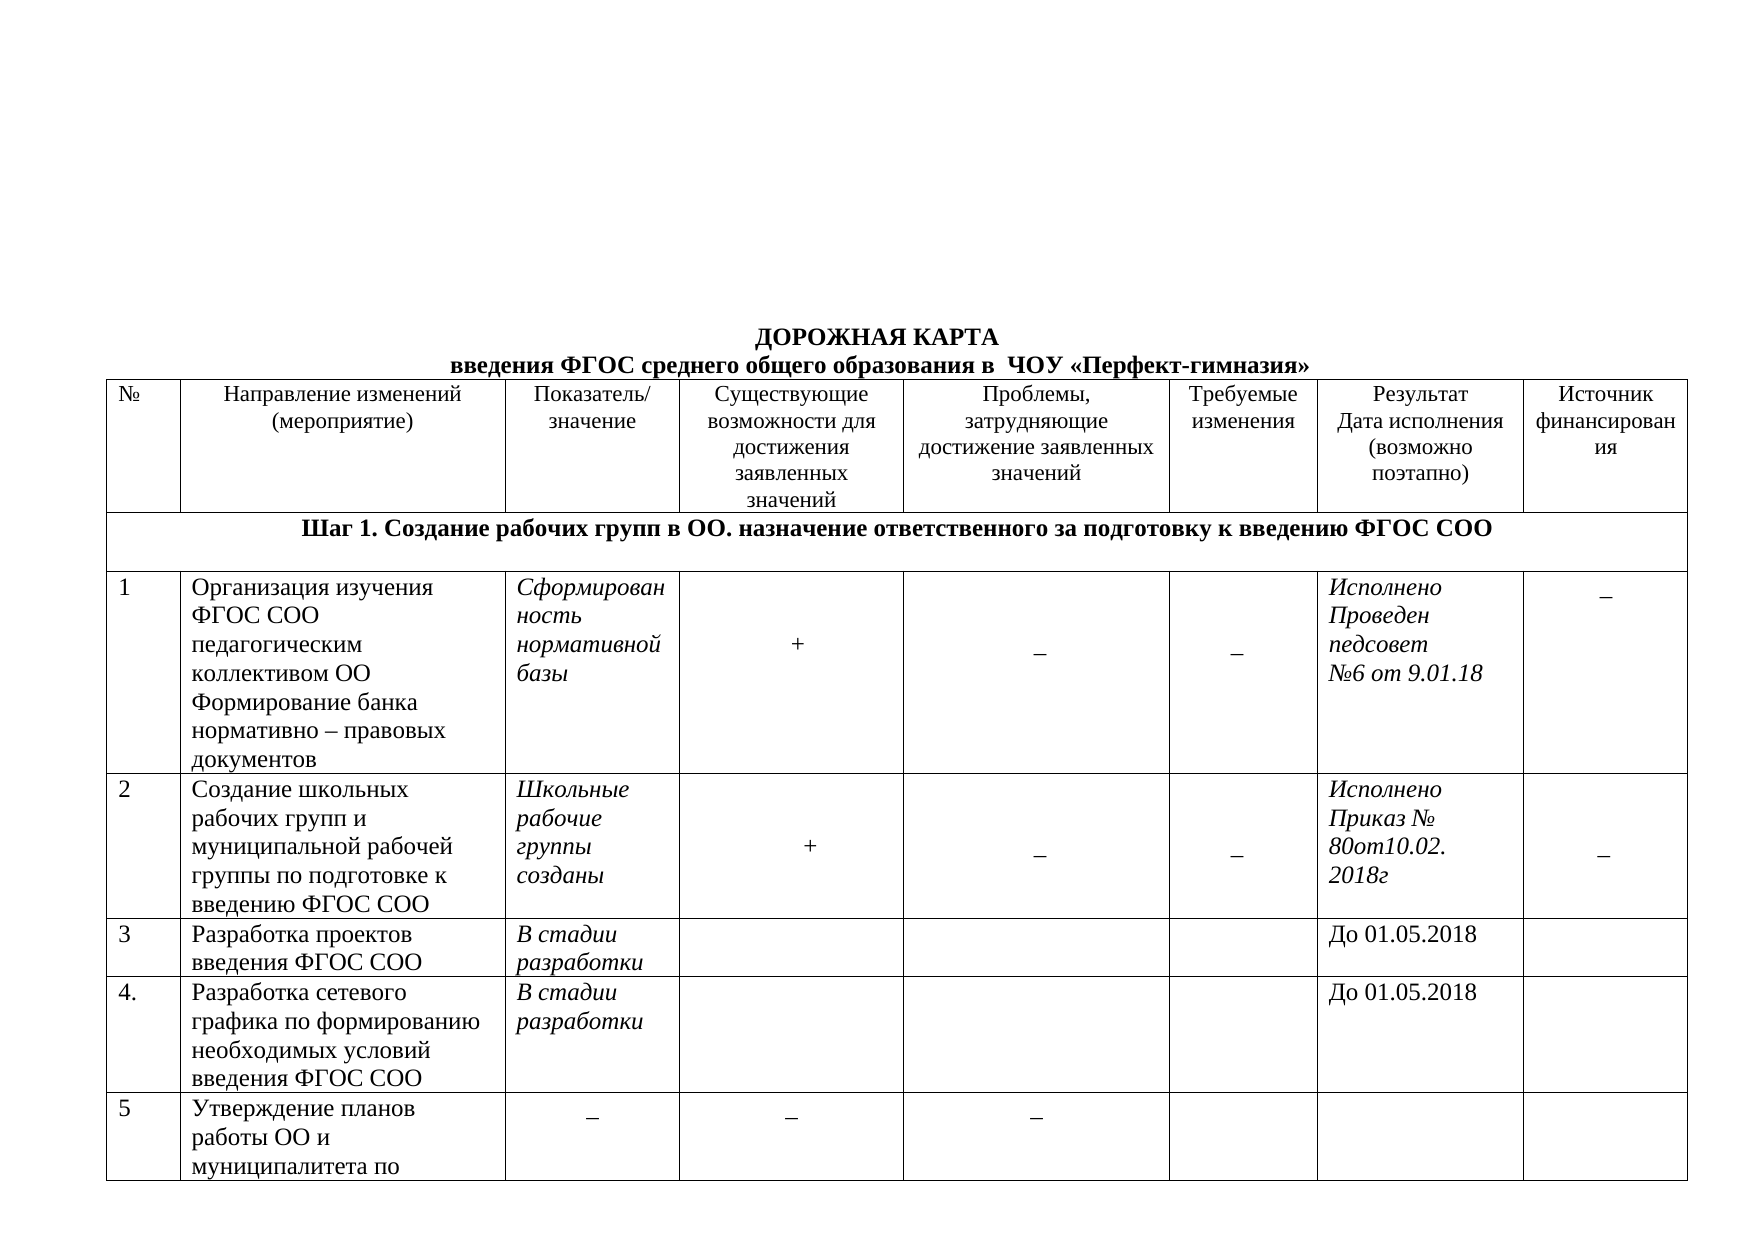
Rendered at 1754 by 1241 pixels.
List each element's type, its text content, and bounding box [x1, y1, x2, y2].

table_cell _ [904, 1093, 1169, 1179]
table_header Источник финансирования [1524, 380, 1687, 512]
table_cell 4. [107, 977, 180, 1092]
table_cell 1 [107, 572, 180, 773]
table_cell _ [1170, 774, 1317, 918]
text введения ФГОС среднего общего образования в ЧОУ «Перфект-гимназия» [118, 351, 1636, 379]
table_cell [680, 977, 903, 1092]
table_header Направление изменений (мероприятие) [181, 380, 505, 512]
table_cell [181, 1093, 505, 1179]
table_cell [1170, 919, 1317, 976]
table_cell [904, 919, 1169, 976]
table_cell Создание школьных рабочих групп и муниципальной рабочей группы по подготовке к введению ФГОС СОО [181, 774, 505, 918]
table_cell _ [506, 1093, 679, 1179]
table_cell В стадии разработки [506, 977, 679, 1092]
table_cell [1524, 919, 1687, 976]
table_cell [1524, 977, 1687, 1092]
table_cell [1170, 1093, 1317, 1179]
table_cell + [680, 774, 903, 918]
table_cell Школьные рабочие группы созданы [506, 774, 679, 918]
table_header Проблемы, затрудняющие достижение заявленных значений [904, 380, 1169, 512]
text ДОРОЖНАЯ КАРТА [118, 322, 1636, 351]
table_header Результат Дата исполнения (возможно поэтапно) [1318, 380, 1523, 512]
table_cell Шаг 1. Создание рабочих групп в ОО. назначение ответственного за подготовку к введению ФГОС СОО [107, 513, 1687, 571]
table_cell [904, 977, 1169, 1092]
table_cell 2 [107, 774, 180, 918]
table_cell + [680, 572, 903, 773]
table_header Показатель/ значение [506, 380, 679, 512]
table_cell _ [904, 774, 1169, 918]
table_cell _ [1170, 572, 1317, 773]
table_cell Сформированность нормативной базы [506, 572, 679, 773]
table_cell _ [680, 1093, 903, 1179]
table_cell _ [904, 572, 1169, 773]
table_cell До 01.05.2018 [1318, 977, 1523, 1092]
table_cell Разработка проектов введения ФГОС СОО [181, 919, 505, 976]
table_header Существующие возможности для достижения заявленных значений [680, 380, 903, 512]
table_cell Исполнено Приказ № 80от10.02. 2018г [1318, 774, 1523, 918]
table_cell В стадии разработки [506, 919, 679, 976]
table_cell 3 [107, 919, 180, 976]
table_cell [1524, 1093, 1687, 1179]
table_cell [680, 919, 903, 976]
table_cell [1170, 977, 1317, 1092]
table_cell Разработка сетевого графика по формированию необходимых условий введения ФГОС СОО [181, 977, 505, 1092]
table_cell _ [1524, 572, 1687, 773]
table_header Требуемые изменения [1170, 380, 1317, 512]
table_cell _ [1524, 774, 1687, 918]
table_cell До 01.05.2018 [1318, 919, 1523, 976]
table_header № [107, 380, 180, 512]
table_cell Организация изучения ФГОС СОО педагогическим коллективом ОО Формирование банка нормативно – правовых документов [181, 572, 505, 773]
table_cell Исполнено Проведен педсовет №6 от 9.01.18 [1318, 572, 1523, 773]
table_cell 5 [107, 1093, 180, 1179]
table_cell [1318, 1093, 1523, 1179]
